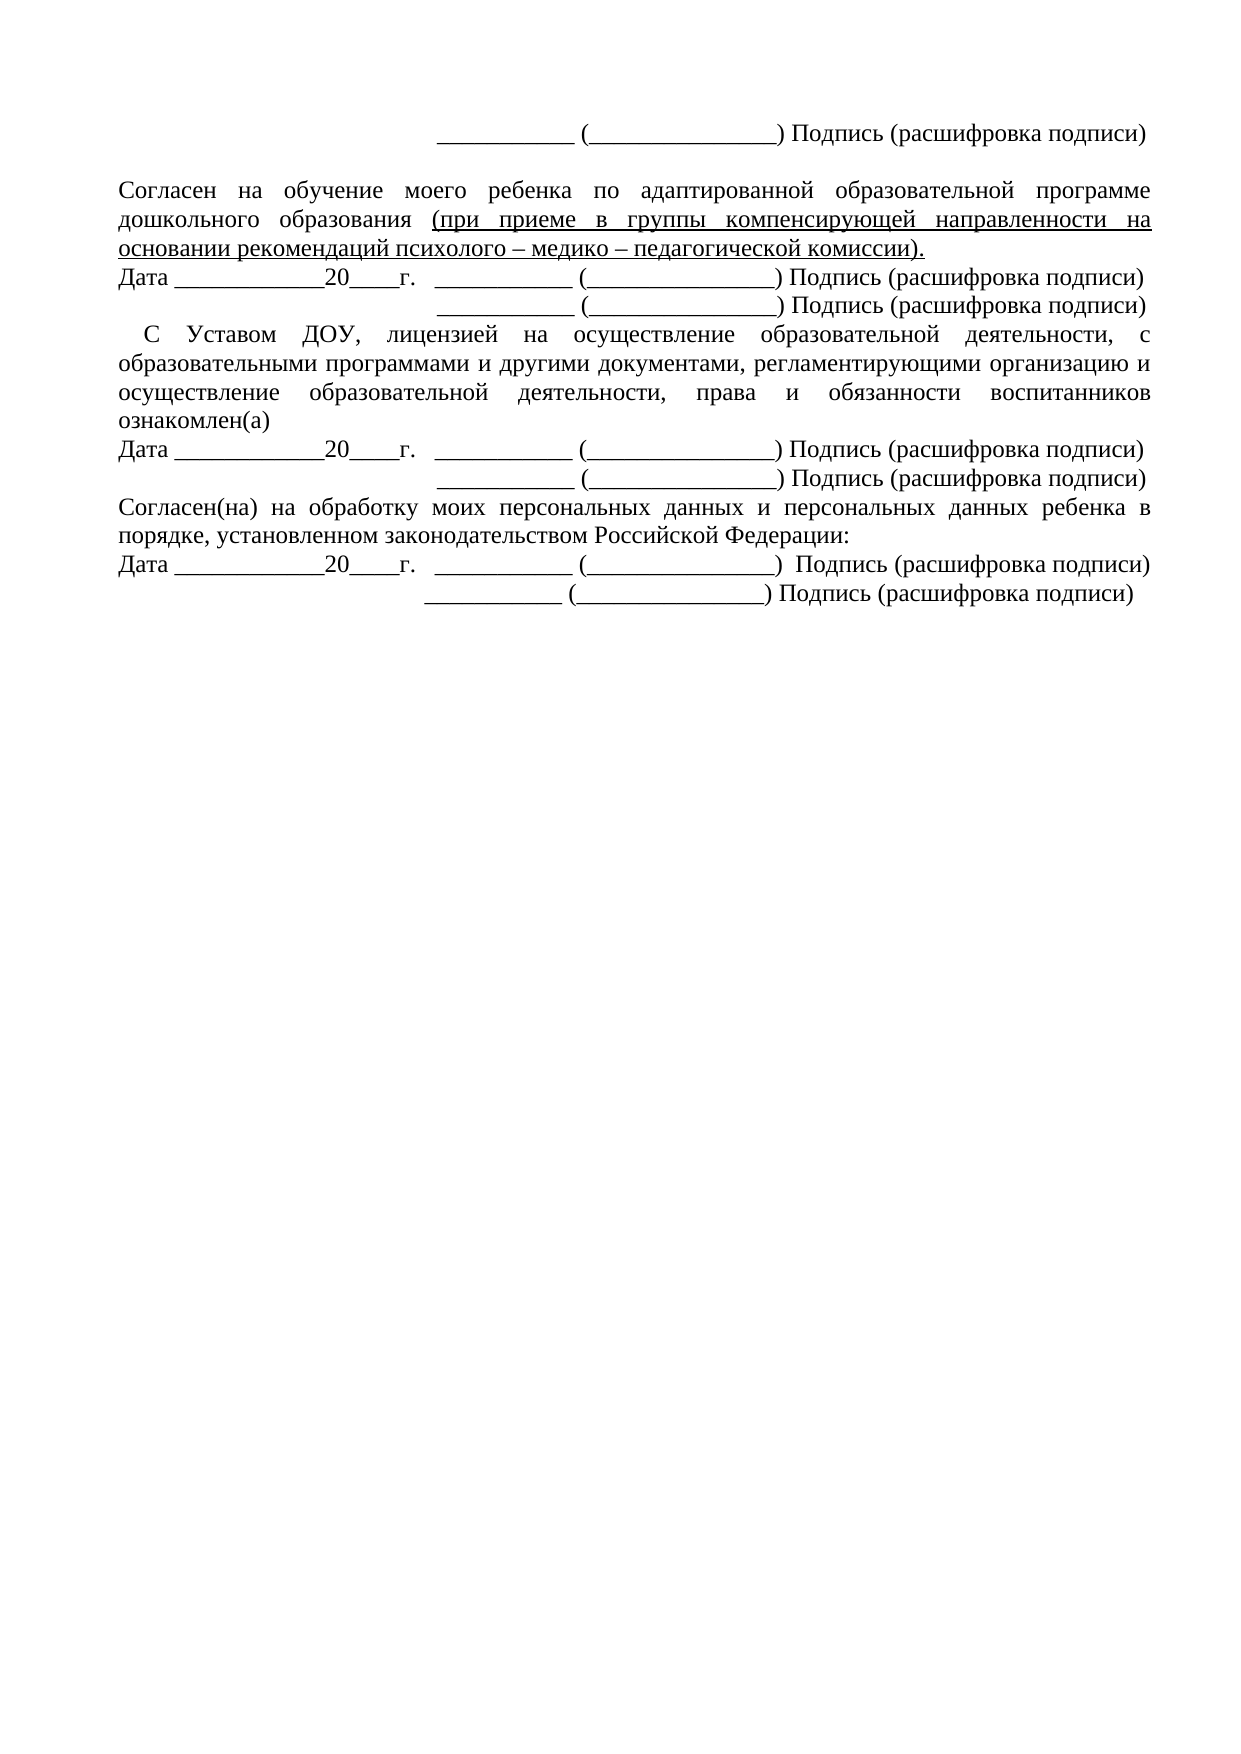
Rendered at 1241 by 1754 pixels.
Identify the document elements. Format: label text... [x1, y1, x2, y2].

text ___________ (_______________) Подпись (расшифровка подписи) [118, 118, 1152, 147]
text Дата ____________20____г. ___________ (_______________) Подпись (расшифровка подписи) [118, 262, 1152, 291]
text С Уставом ДОУ, лицензией на осуществление образовательной деятельности, с образовательными программами и другими документами, регламентирующими организацию и осуществление образовательной деятельности, права и обязанности воспитанников ознакомлен(а) [118, 319, 1152, 434]
text Согласен(на) на обработку моих персональных данных и персональных данных ребенка в порядке, установленном законодательством Российской Федерации: [118, 492, 1152, 549]
text Согласен на обучение моего ребенка по адаптированной образовательной программе дошкольного образования (при приеме в группы компенсирующей направленности на основании рекомендаций психолого – медико – педагогической комиссии). [118, 176, 1152, 262]
text Дата ____________20____г. ___________ (_______________) Подпись (расшифровка подписи) [118, 434, 1152, 463]
text ___________ (_______________) Подпись (расшифровка подписи) [118, 578, 1152, 607]
text ___________ (_______________) Подпись (расшифровка подписи) [118, 291, 1152, 319]
text ___________ (_______________) Подпись (расшифровка подписи) [118, 463, 1152, 492]
text Дата ____________20____г. ___________ (_______________) Подпись (расшифровка подписи) [118, 549, 1152, 578]
